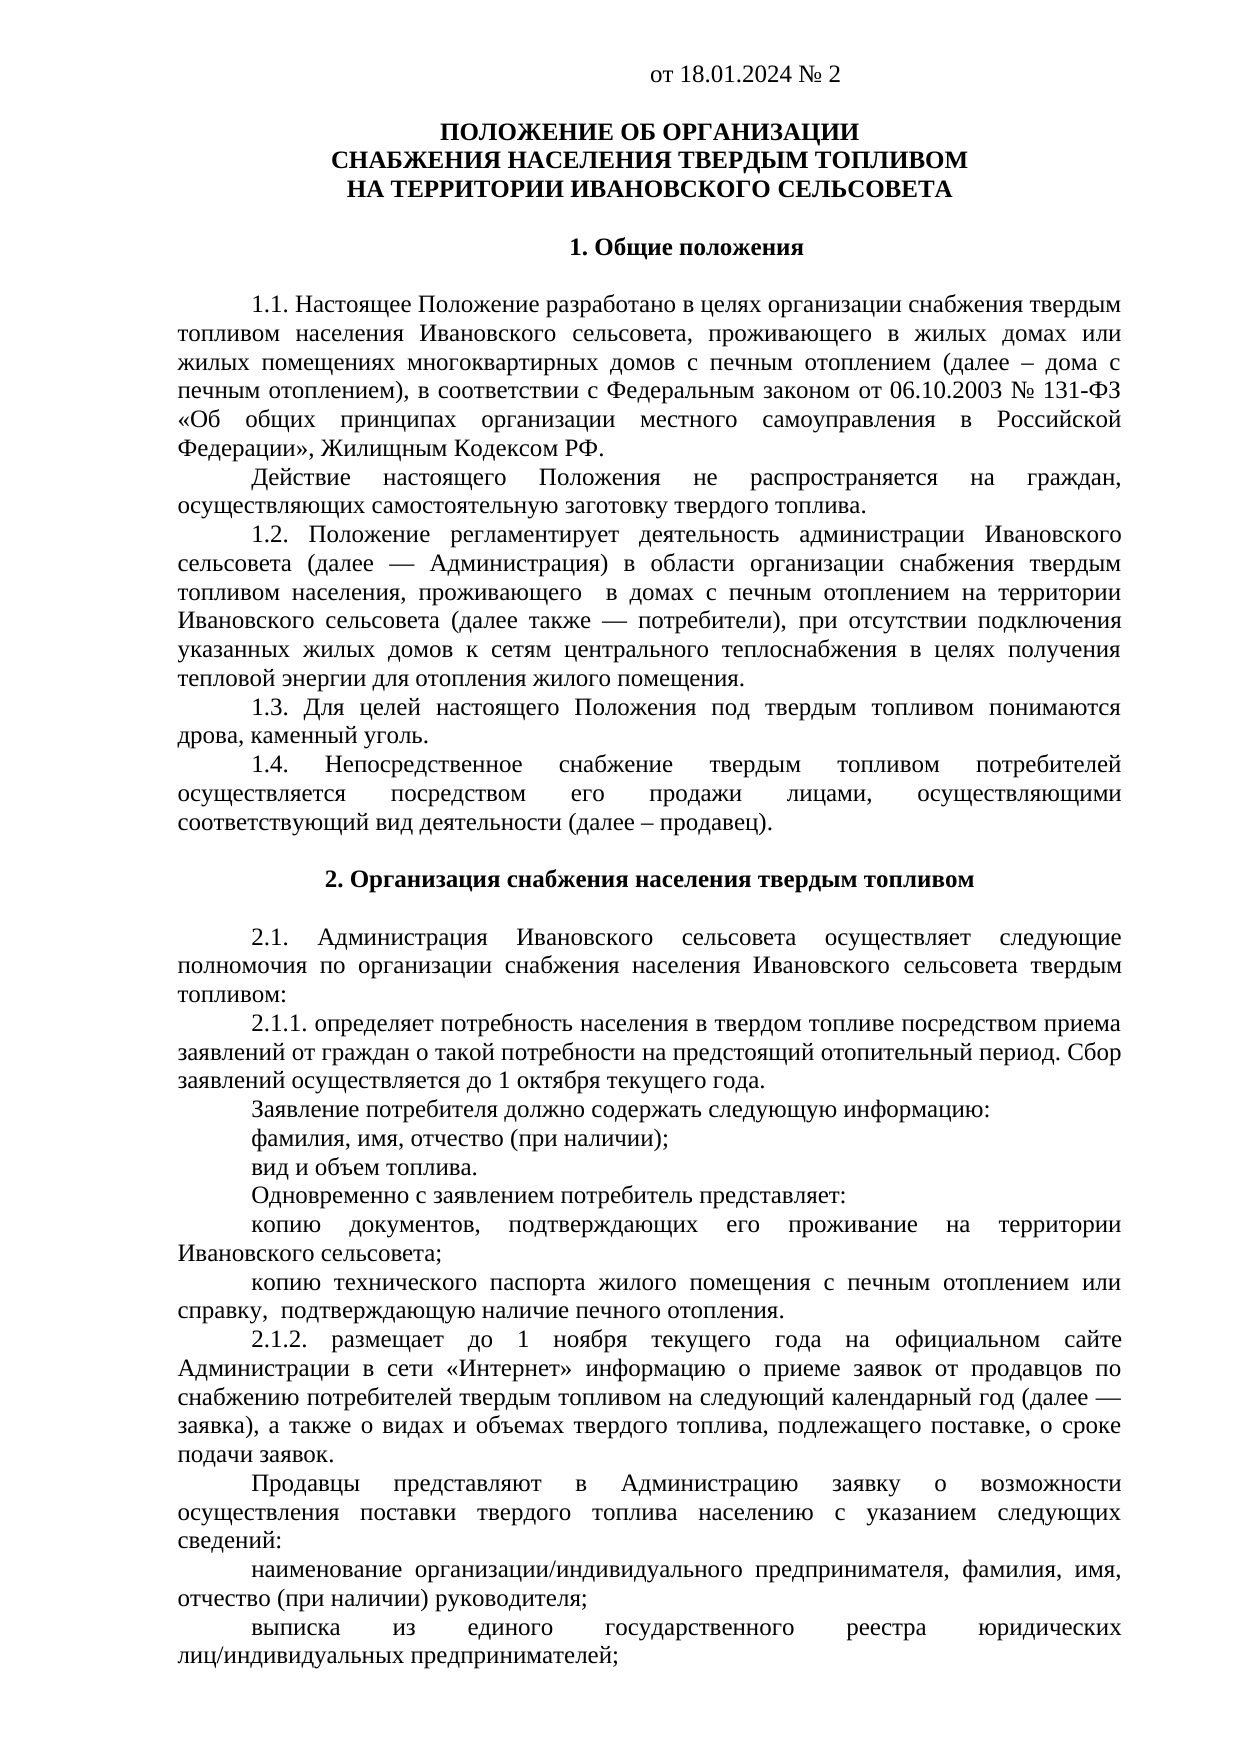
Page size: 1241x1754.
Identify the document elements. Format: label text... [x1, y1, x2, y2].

text от 18.01.2024 № 2 [650, 59, 1122, 88]
text 2.1. Администрация Ивановского сельсовета осуществляет следующие полномочия по организации снабжения населения Ивановского сельсовета твердым топливом: [177, 922, 1122, 1008]
text Продавцы представляют в Администрацию заявку о возможности осуществления поставки твердого топлива населению с указанием следующих сведений: [177, 1468, 1122, 1554]
text 2. Организация снабжения населения твердым топливом [177, 864, 1122, 893]
text 1.1. Настоящее Положение разработано в целях организации снабжения твердым топливом населения Ивановского сельсовета, проживающего в жилых домах или жилых помещениях многоквартирных домов с печным отоплением (далее – дома с печным отоплением), в соответствии с Федеральным законом от 06.10.2003 № 131-ФЗ «Об общих принципах организации местного самоуправления в Российской Федерации», Жилищным Кодексом РФ. [177, 289, 1122, 462]
text копию документов, подтверждающих его проживание на территории Ивановского сельсовета; [177, 1209, 1122, 1267]
text Действие настоящего Положения не распространяется на граждан, осуществляющих самостоятельную заготовку твердого топлива. [177, 462, 1122, 519]
text наименование организации/индивидуального предпринимателя, фамилия, имя, отчество (при наличии) руководителя; [177, 1554, 1122, 1612]
text ПОЛОЖЕНИЕ ОБ ОРГАНИЗАЦИИ [177, 117, 1122, 145]
text фамилия, имя, отчество (при наличии); [177, 1123, 1122, 1152]
text Заявление потребителя должно содержать следующую информацию: [177, 1094, 1122, 1123]
text Одновременно с заявлением потребитель представляет: [177, 1180, 1122, 1209]
text НА ТЕРРИТОРИИ ИВАНОВСКОГО СЕЛЬСОВЕТА [177, 174, 1122, 203]
text 1.3. Для целей настоящего Положения под твердым топливом понимаются дрова, каменный уголь. [177, 692, 1122, 749]
text вид и объем топлива. [177, 1152, 1122, 1180]
text выписка из единого государственного реестра юридических лиц/индивидуальных предпринимателей; [177, 1612, 1122, 1669]
text 1. Общие положения [177, 232, 1122, 260]
text копию технического паспорта жилого помещения с печным отоплением или справку, подтверждающую наличие печного отопления. [177, 1267, 1122, 1324]
text СНАБЖЕНИЯ НАСЕЛЕНИЯ ТВЕРДЫМ ТОПЛИВОМ [177, 145, 1122, 174]
text 1.2. Положение регламентирует деятельность администрации Ивановского сельсовета (далее — Администрация) в области организации снабжения твердым топливом населения, проживающего в домах с печным отоплением на территории Ивановского сельсовета (далее также — потребители), при отсутствии подключения указанных жилых домов к сетям центрального теплоснабжения в целях получения тепловой энергии для отопления жилого помещения. [177, 519, 1122, 692]
text 1.4. Непосредственное снабжение твердым топливом потребителей осуществляется посредством его продажи лицами, осуществляющими соответствующий вид деятельности (далее – продавец). [177, 749, 1122, 835]
text 2.1.1. определяет потребность населения в твердом топливе посредством приема заявлений от граждан о такой потребности на предстоящий отопительный период. Сбор заявлений осуществляется до 1 октября текущего года. [177, 1008, 1122, 1094]
text 2.1.2. размещает до 1 ноября текущего года на официальном сайте Администрации в сети «Интернет» информацию о приеме заявок от продавцов по снабжению потребителей твердым топливом на следующий календарный год (далее — заявка), а также о видах и объемах твердого топлива, подлежащего поставке, о сроке подачи заявок. [177, 1324, 1122, 1468]
